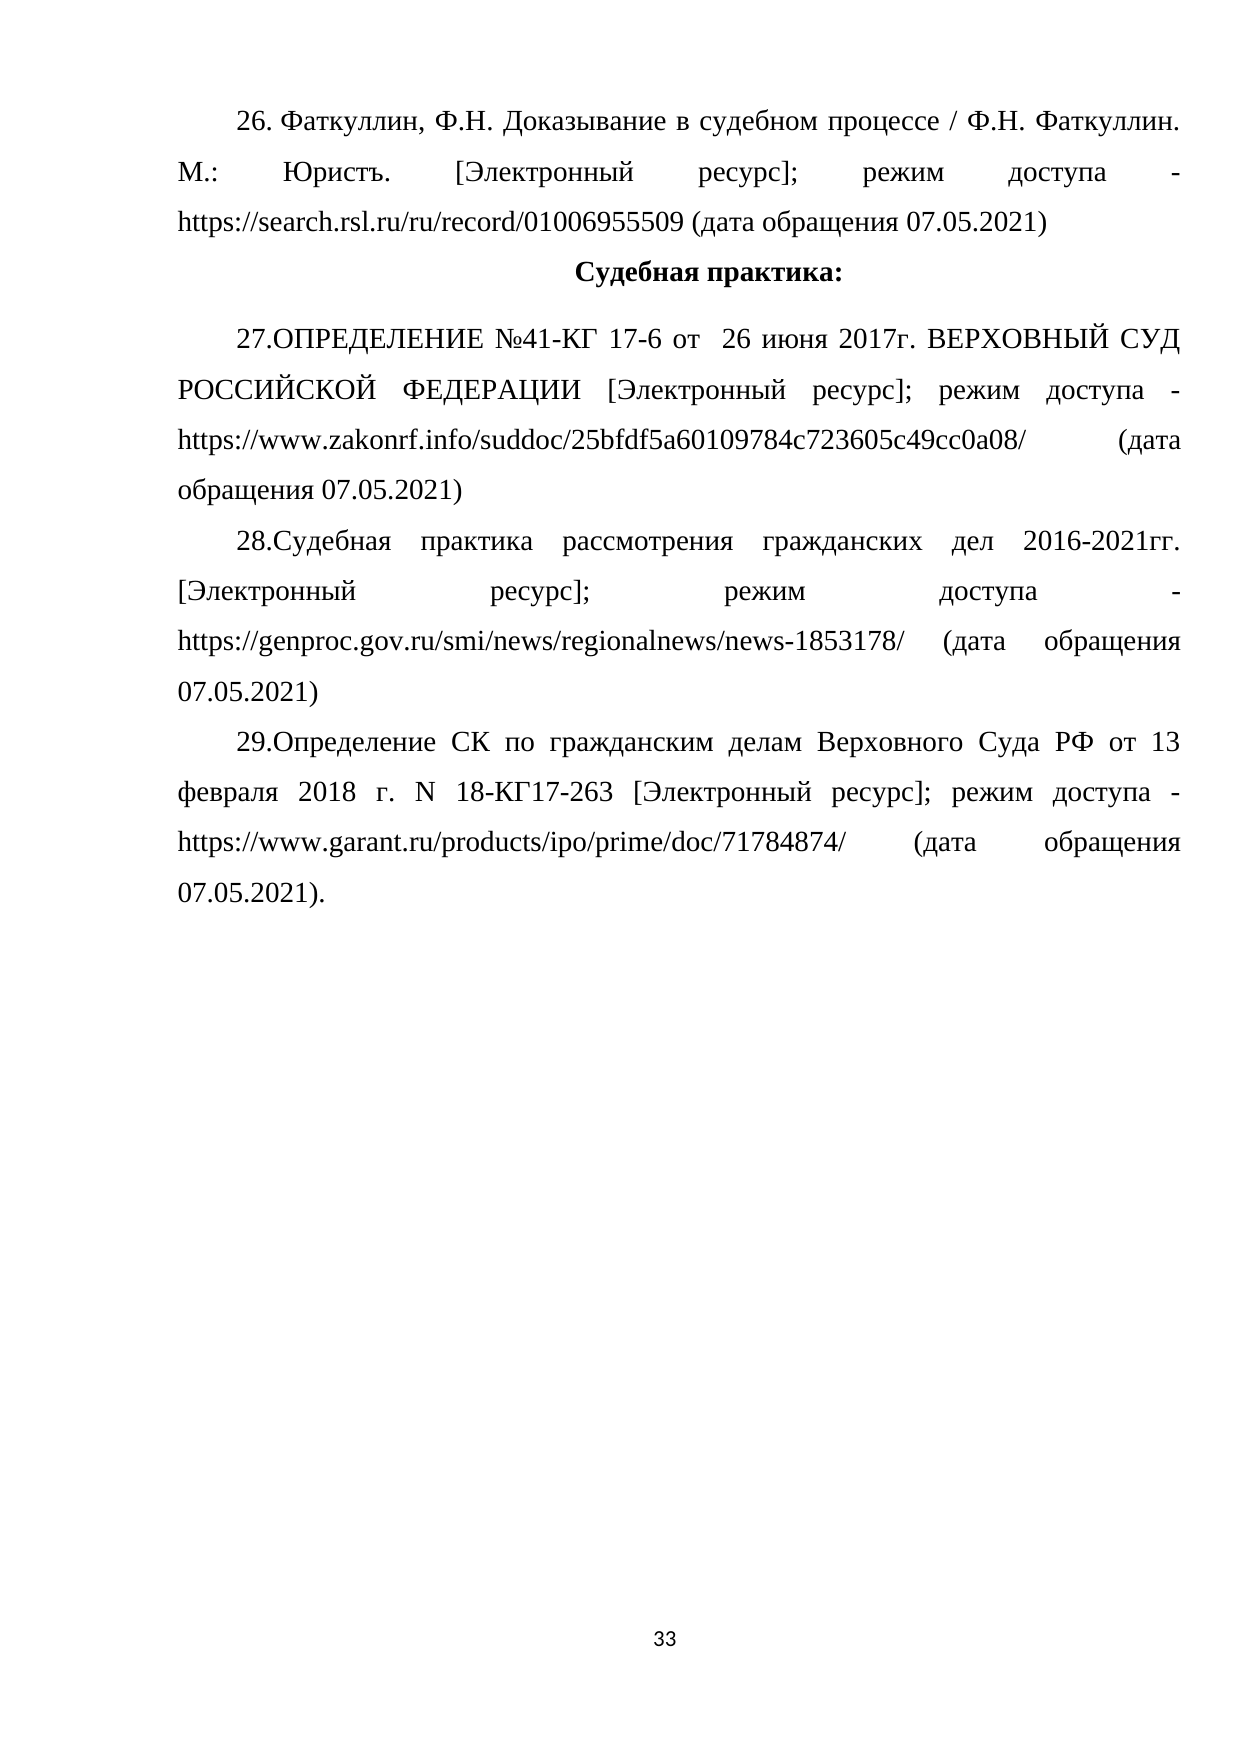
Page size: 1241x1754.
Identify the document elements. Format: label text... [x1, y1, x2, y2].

text 29.Определение СК по гражданским делам Верховного Суда РФ от 13 февраля 2018 г. N 18-КГ17-263 [Электронный ресурс]; режим доступа - https://www.garant.ru/products/ipo/prime/doc/71784874/ (дата обращения 07.05.2021). [177, 724, 1181, 908]
text 26. Фаткуллин, Ф.Н. Доказывание в судебном процессе / Ф.Н. Фаткуллин. М.: Юристъ. [Электронный ресурс]; режим доступа - https://search.rsl.ru/ru/record/01006955509 (дата обращения 07.05.2021) [177, 103, 1181, 238]
text Судебная практика: [177, 254, 1181, 288]
text 28.Судебная практика рассмотрения гражданских дел 2016-2021гг. [Электронный ресурс]; режим доступа - https://genproc.gov.ru/smi/news/regionalnews/news-1853178/ (дата обращения 07.05.2021) [177, 523, 1181, 707]
text 27.ОПРЕДЕЛЕНИЕ №41-КГ 17-6 от 26 июня 2017г. ВЕРХОВНЫЙ СУД РОССИЙСКОЙ ФЕДЕРАЦИИ [Электронный ресурс]; режим доступа - https://www.zakonrf.info/suddoc/25bfdf5a60109784c723605c49cc0a08/ (дата обращения 07.05.2021) [177, 321, 1181, 506]
